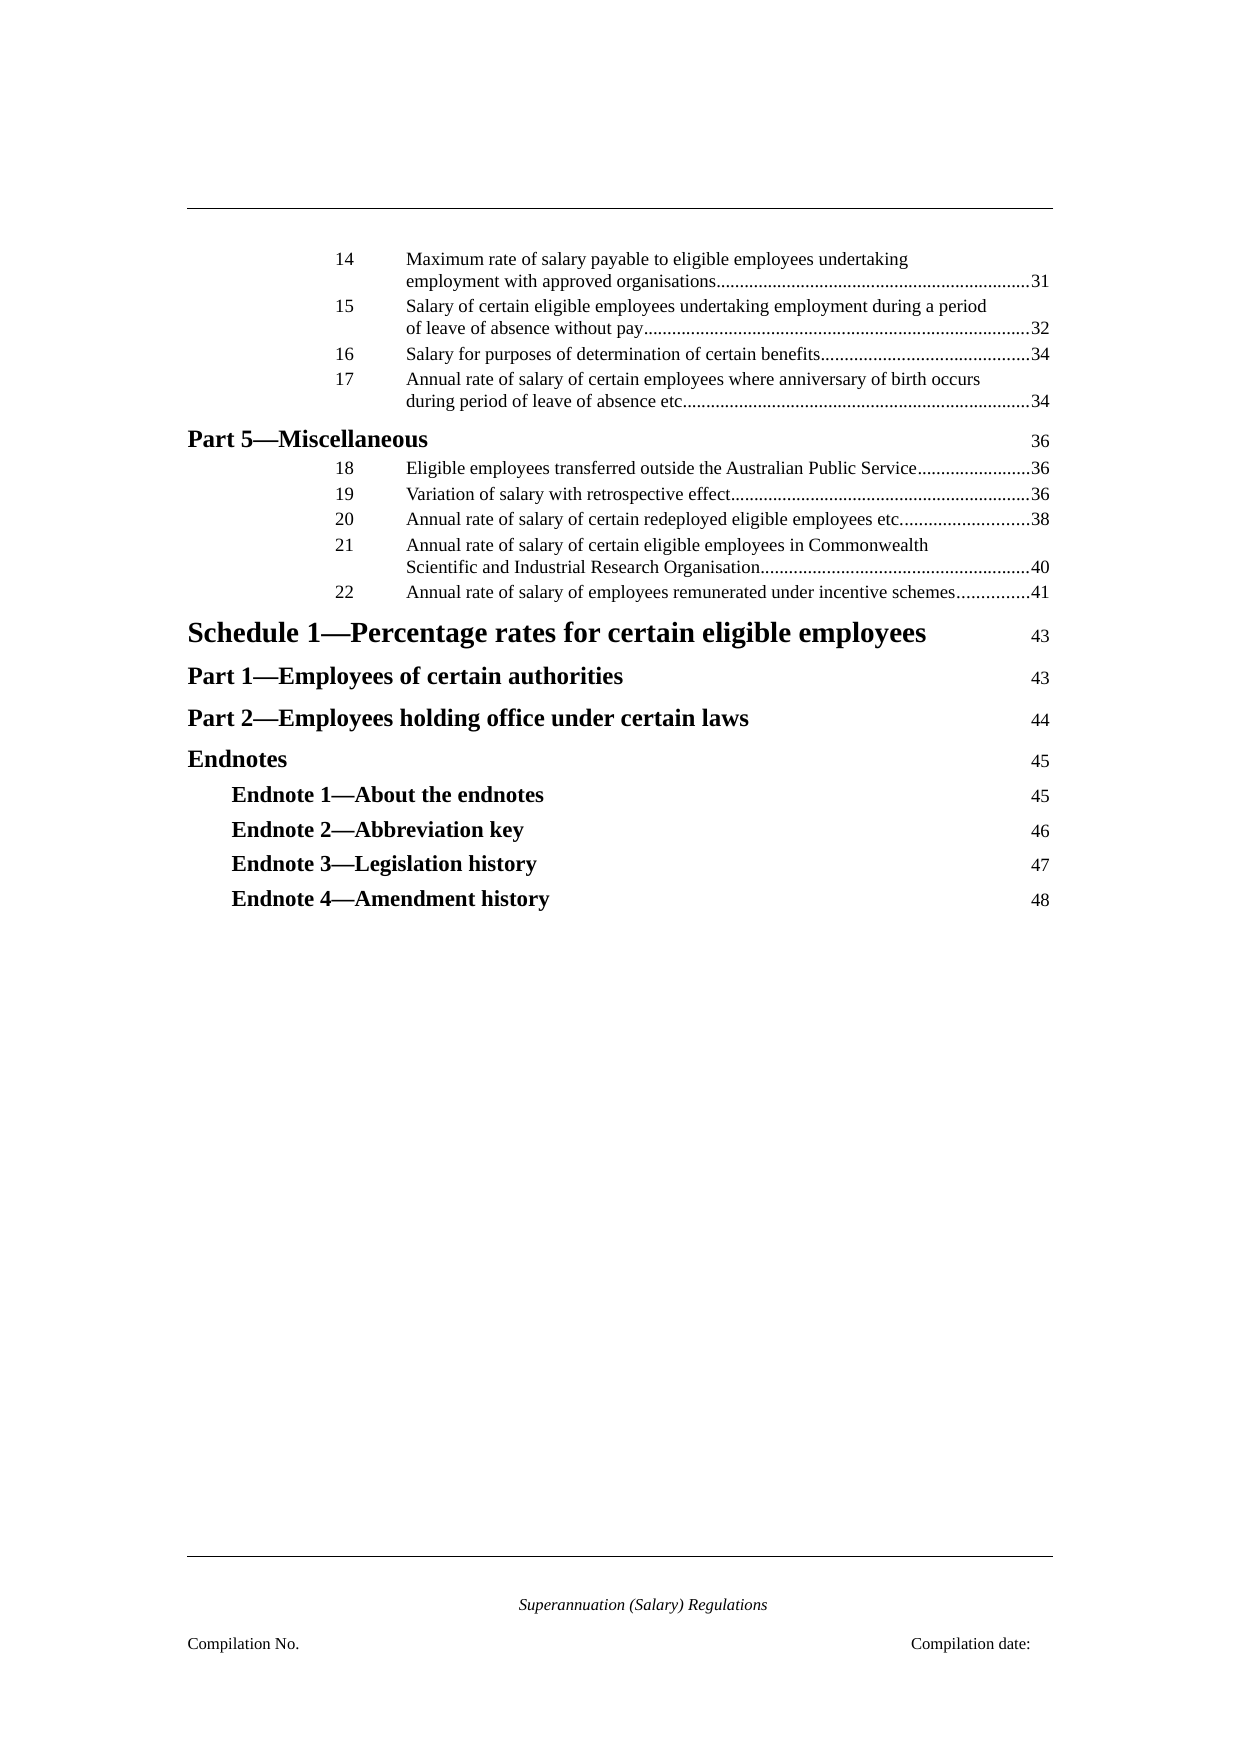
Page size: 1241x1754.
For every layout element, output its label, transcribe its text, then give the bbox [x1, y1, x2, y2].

text Endnote 2—Abbreviation key 46 [231, 816, 994, 842]
text Endnote 3—Legislation history 47 [231, 850, 994, 877]
text 18 Eligible employees transferred outside the Australian Public Service 36 [335, 457, 994, 478]
text 22 Annual rate of salary of employees remunerated under incentive schemes 41 [335, 581, 994, 603]
text Part 2—Employees holding office under certain laws 44 [187, 703, 994, 731]
text 17 Annual rate of salary of certain employees where anniversary of birth occurs during period of leave of absence etc. 34 [335, 368, 994, 411]
text 14 Maximum rate of salary payable to eligible employees undertaking employment with approved organisations 31 [335, 248, 994, 291]
text Endnote 4—Amendment history 48 [231, 885, 994, 911]
text 15 Salary of certain eligible employees undertaking employment during a period of leave of absence without pay 32 [335, 295, 994, 338]
text 21 Annual rate of salary of certain eligible employees in Commonwealth Scientific and Industrial Research Organisation 40 [335, 534, 994, 577]
text Part 1—Employees of certain authorities 43 [187, 661, 994, 690]
text 20 Annual rate of salary of certain redeployed eligible employees etc. 38 [335, 508, 994, 530]
text Part 5—Miscellaneous 36 [187, 424, 994, 453]
text Schedule 1—Percentage rates for certain eligible employees 43 [187, 615, 994, 649]
text 16 Salary for purposes of determination of certain benefits 34 [335, 343, 994, 364]
text 19 Variation of salary with retrospective effect 36 [335, 483, 994, 504]
text Endnote 1—About the endnotes 45 [231, 781, 994, 807]
text Endnotes 45 [187, 744, 994, 773]
